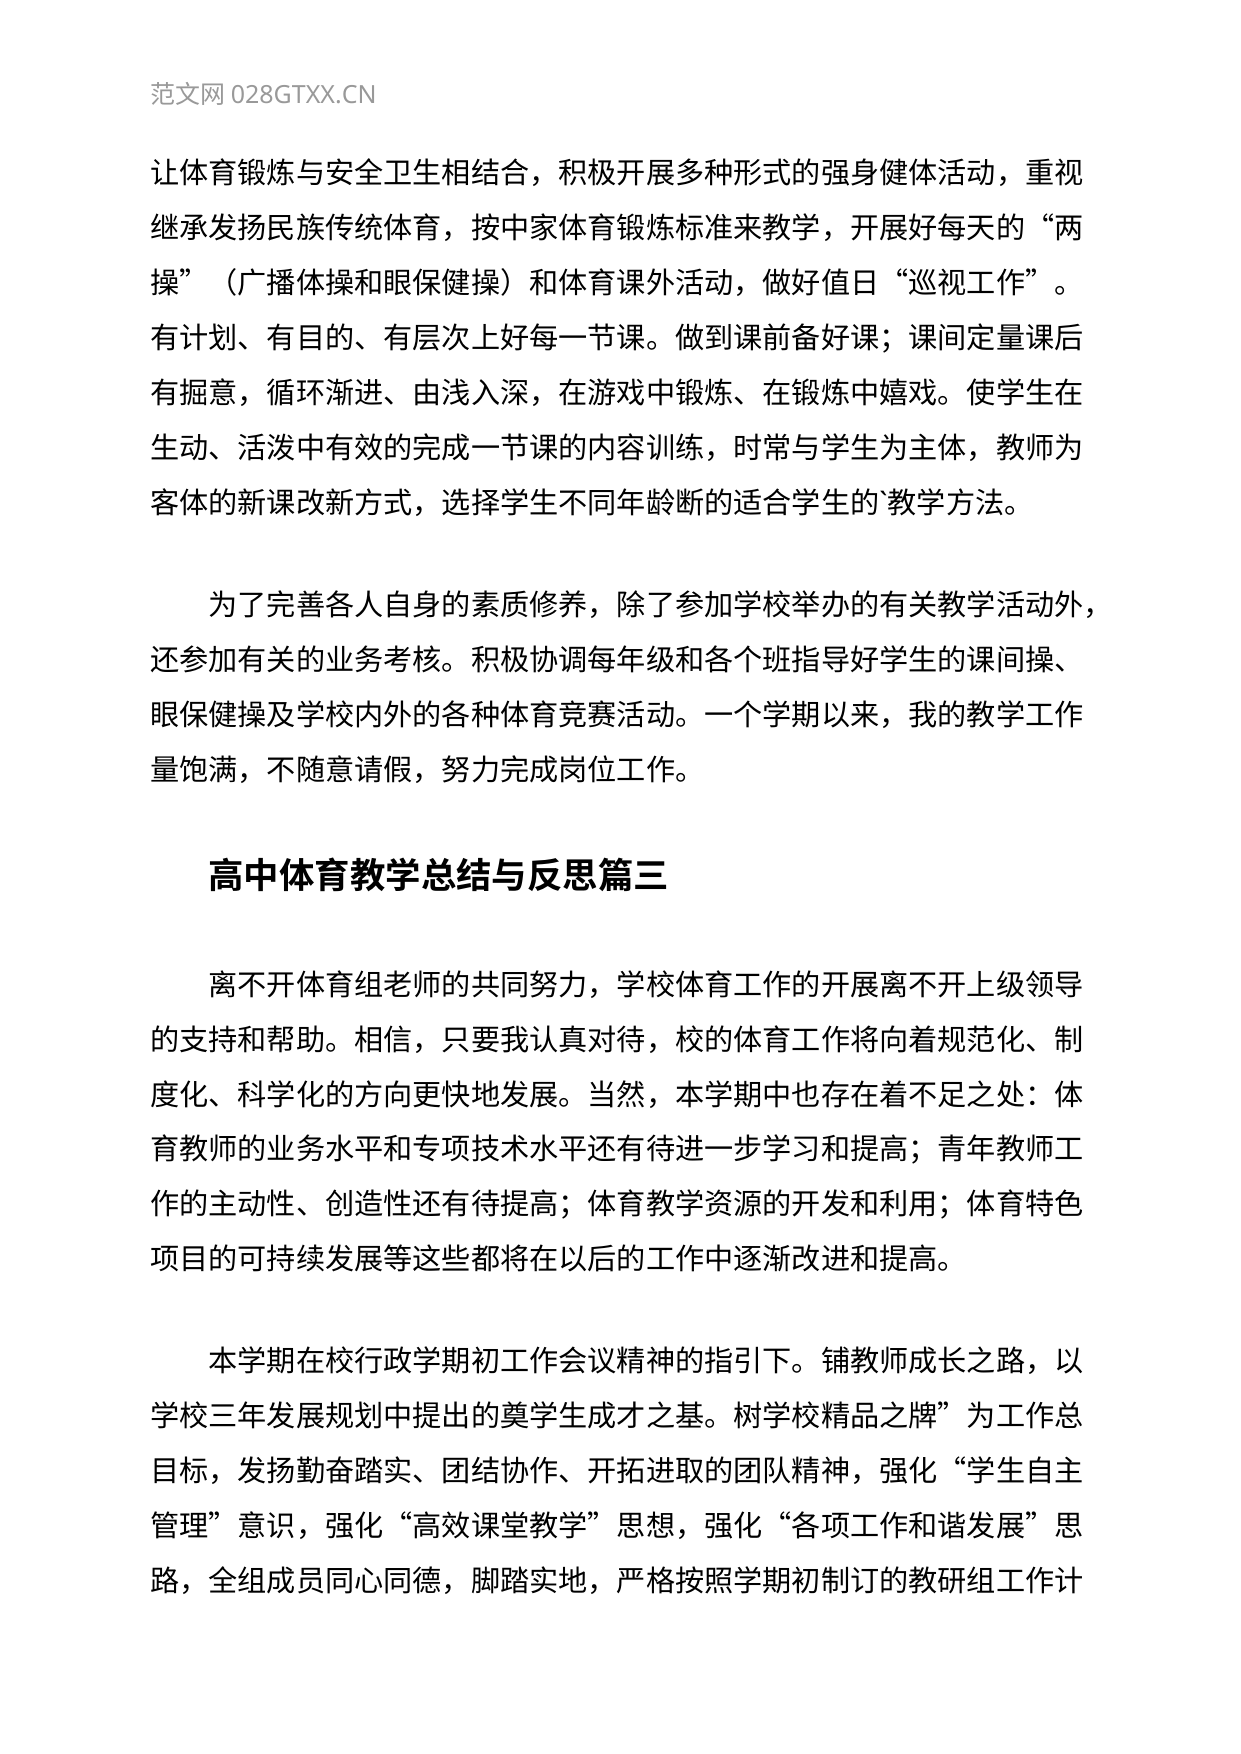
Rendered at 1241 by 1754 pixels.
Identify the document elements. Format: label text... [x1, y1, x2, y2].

text 高中体育教学总结与反思篇三 [150, 848, 1090, 899]
text 离不开体育组老师的共同努力，学校体育工作的开展离不开上级领导的支持和帮助。相信，只要我认真对待，校的体育工作将向着规范化、制度化、科学化的方向更快地发展。当然，本学期中也存在着不足之处：体育教师的业务水平和专项技术水平还有待进一步学习和提高；青年教师工作的主动性、创造性还有待提高；体育教学资源的开发和利用；体育特色项目的可持续发展等这些都将在以后的工作中逐渐改进和提高。 [150, 961, 1090, 1278]
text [150, 1337, 1090, 1599]
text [150, 150, 1090, 522]
text 为了完善各人自身的素质修养，除了参加学校举办的有关教学活动外，还参加有关的业务考核。积极协调每年级和各个班指导好学生的课间操、眼保健操及学校内外的各种体育竞赛活动。一个学期以来，我的教学工作量饱满，不随意请假，努力完成岗位工作。 [150, 581, 1090, 788]
